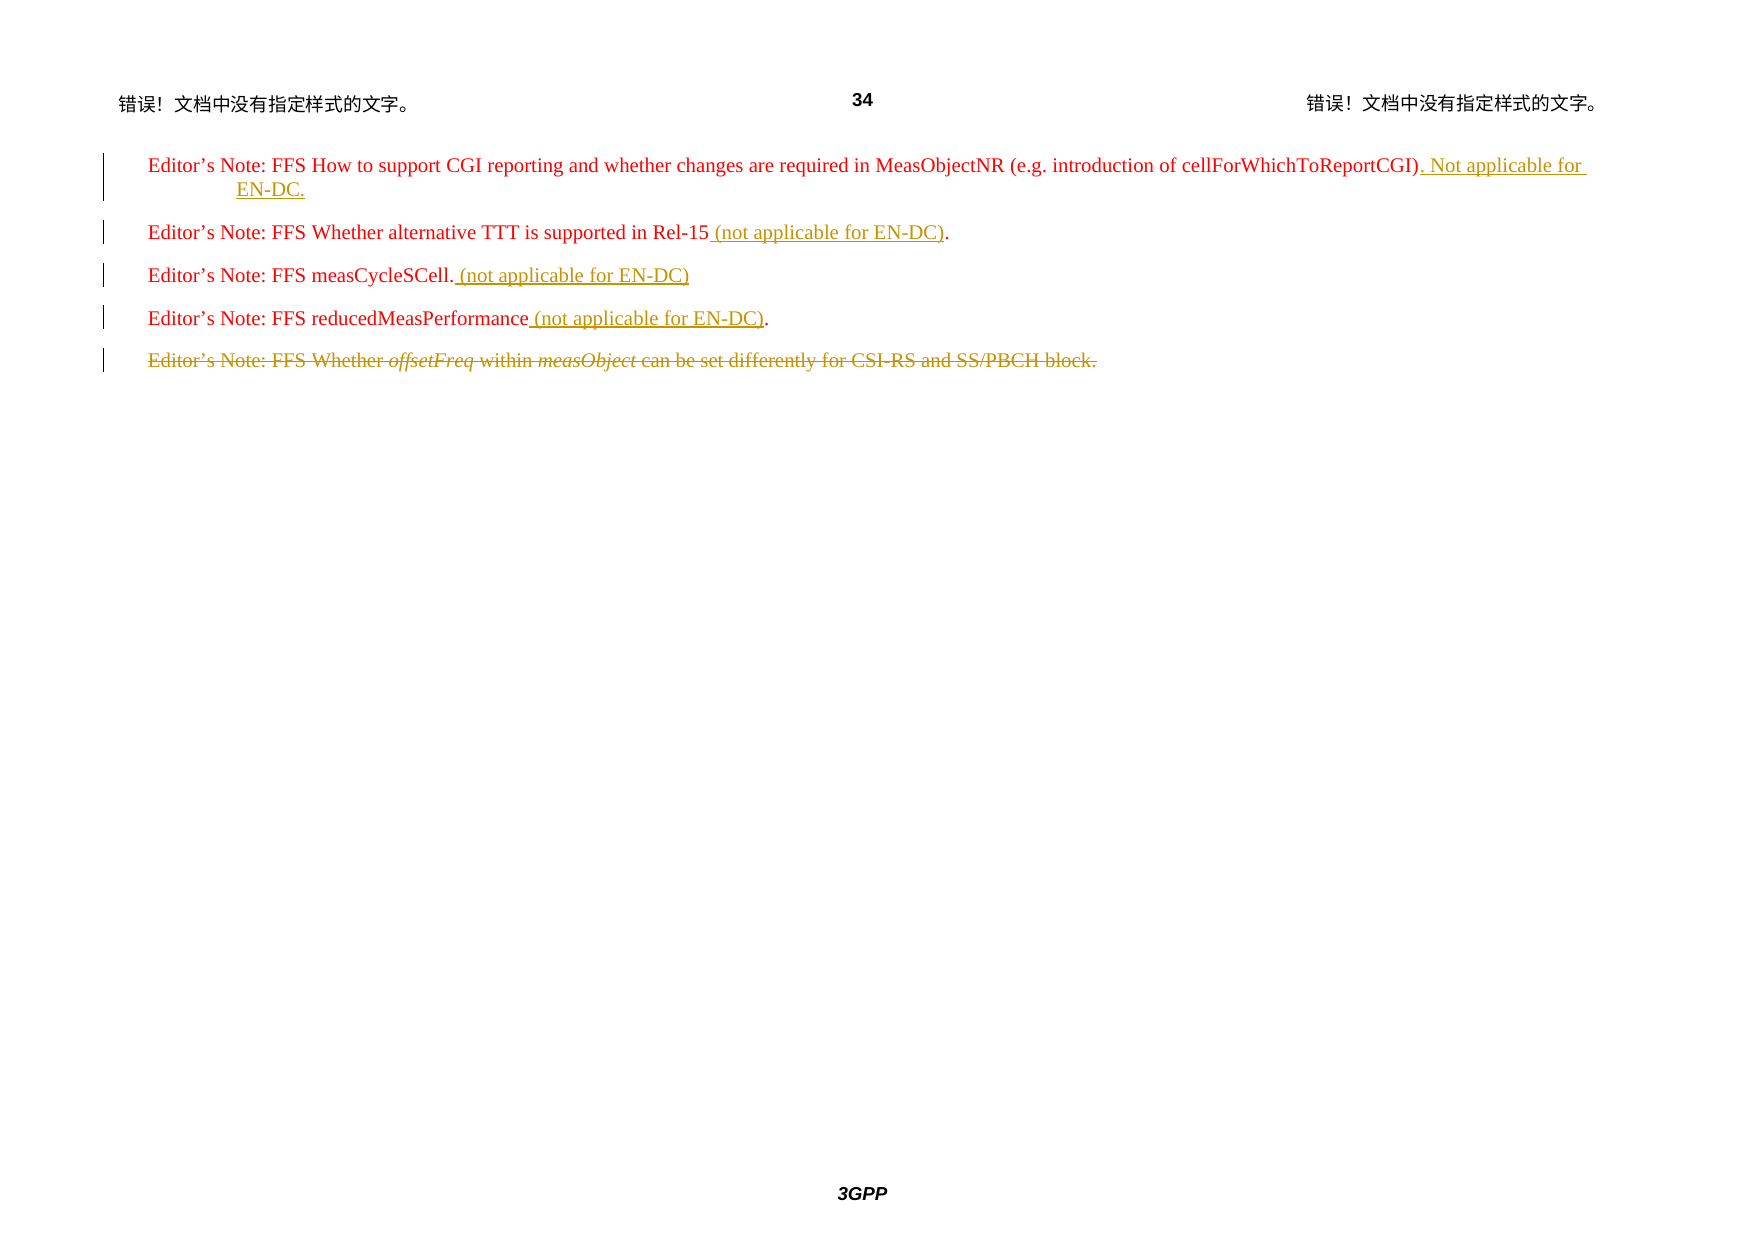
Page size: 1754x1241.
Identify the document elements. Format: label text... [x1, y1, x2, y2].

text Editor’s Note: FFS measCycleSCell. [148, 263, 1606, 287]
text Editor’s Note: FFS reducedMeasPerformance. [148, 305, 1606, 329]
text Editor’s Note: FFS How to support CGI reporting and whether changes are required in MeasObjectNR (e.g. introduction of cellForWhichToReportCGI) [148, 153, 1606, 201]
text Editor’s Note: FFS Whether alternative TTT is supported in Rel-15. [148, 220, 1606, 244]
